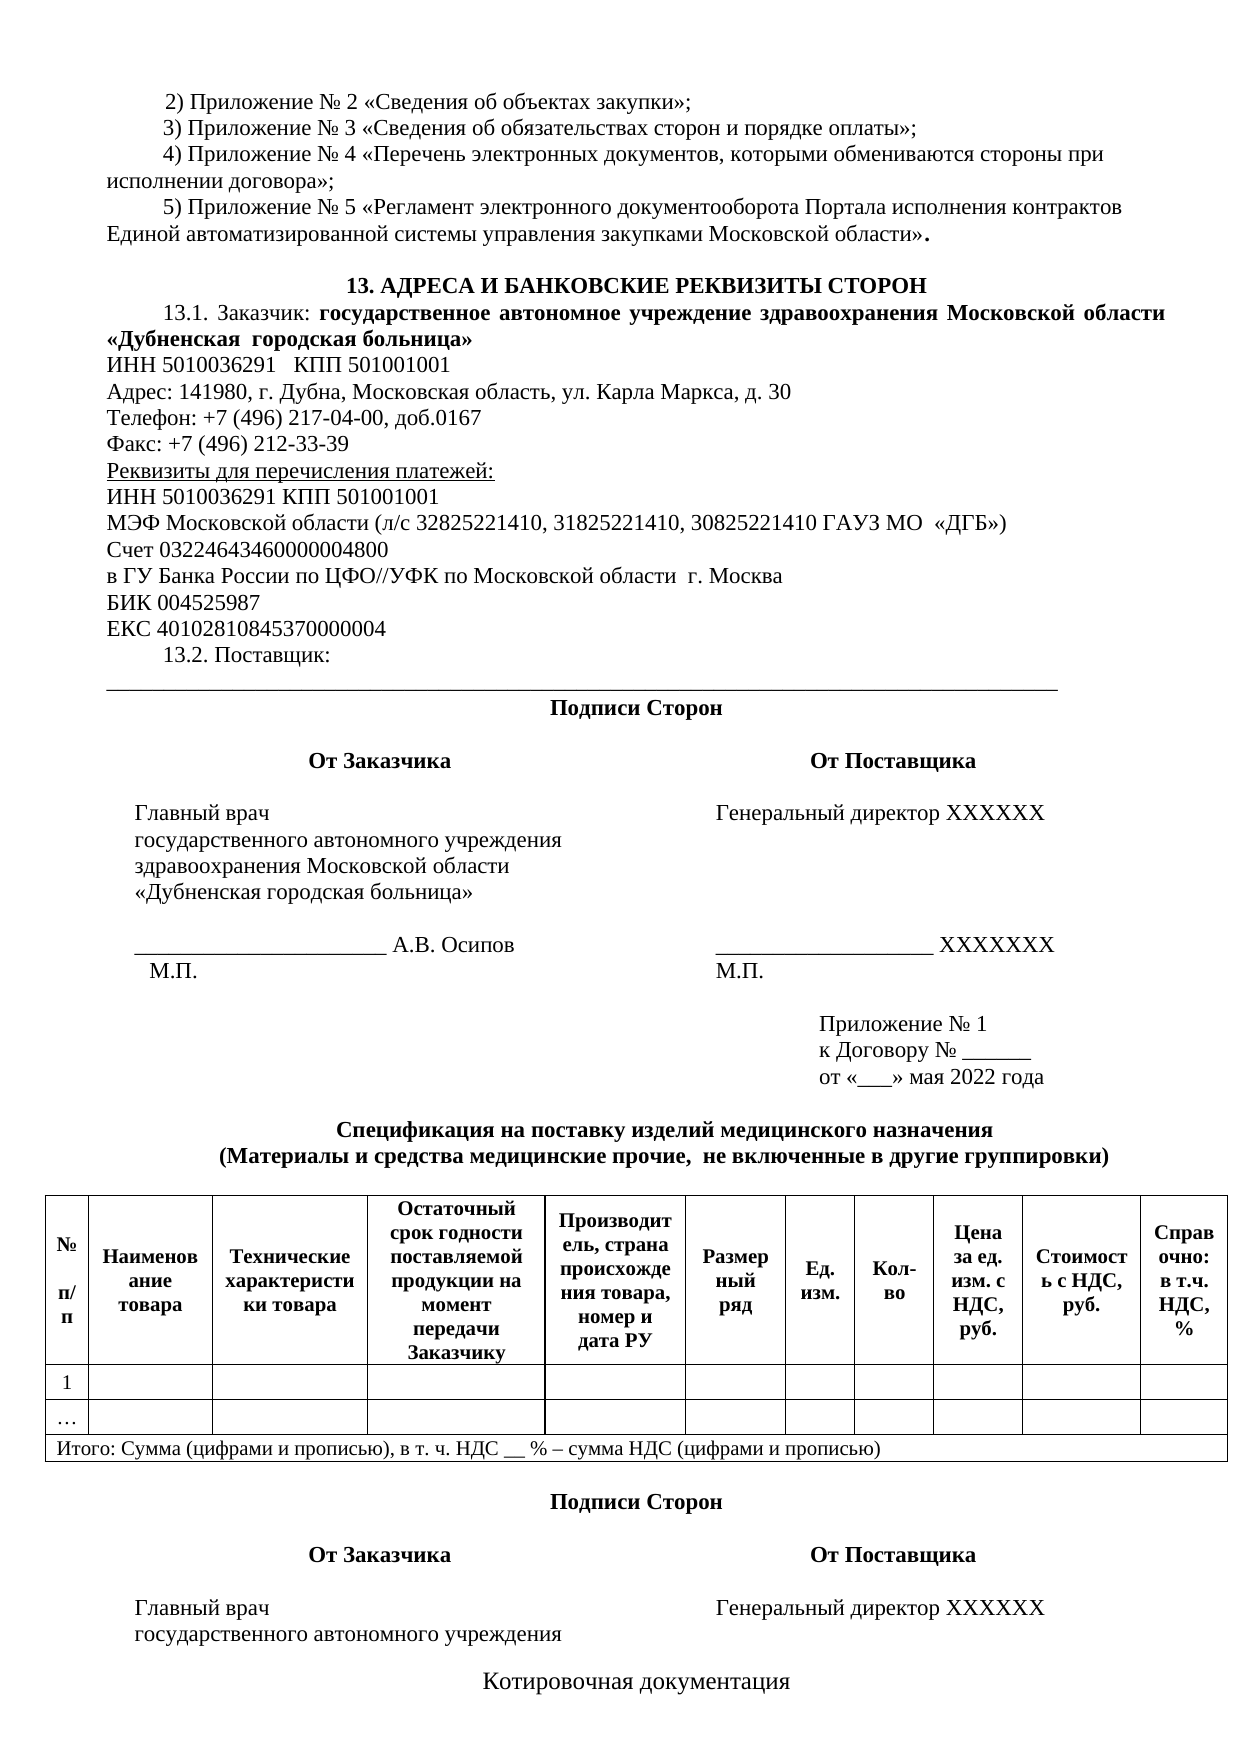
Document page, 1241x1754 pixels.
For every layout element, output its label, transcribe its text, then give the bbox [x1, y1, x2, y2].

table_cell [123, 1594, 636, 1646]
table_header Технические характеристики товара [213, 1196, 367, 1364]
table_cell [686, 1365, 785, 1399]
text от «___» мая 2022 года [819, 1063, 1166, 1089]
text ИНН 5010036291 КПП 501001001 [106, 351, 1166, 378]
table_header Наименование товара [89, 1196, 212, 1364]
table_header Ед. изм. [786, 1196, 854, 1364]
text Факс: +7 (496) 212-33-39 [106, 430, 1166, 457]
table_header Стоимость с НДС, руб. [1023, 1196, 1140, 1364]
table_header От Поставщика [636, 1541, 1150, 1593]
text 13. АДРЕСА И БАНКОВСКИЕ РЕКВИЗИТЫ СТОРОН [106, 272, 1166, 299]
table_cell Генеральный директор ХХХХХХ ___________________ ХХХХХХХ М.П. [636, 799, 1150, 984]
text МЭФ Московской области (л/с 32825221410, 31825221410, 30825221410 ГАУЗ МО «ДГБ») [106, 509, 1166, 536]
text 13.2. Поставщик: [106, 641, 1166, 668]
text Реквизиты для перечисления платежей: [106, 457, 1166, 483]
text Счет 03224643460000004800 [106, 536, 1166, 562]
text ___________________________________________________________________________________ [106, 668, 1166, 694]
table_cell [786, 1400, 854, 1434]
text ИНН 5010036291 КПП 501001001 [106, 483, 1166, 509]
table_header Размерный ряд [686, 1196, 785, 1364]
table_cell [1141, 1400, 1227, 1434]
text (Материалы и средства медицинские прочие, не включенные в другие группировки) [106, 1142, 1166, 1168]
table_cell [855, 1365, 933, 1399]
table_cell [1141, 1365, 1227, 1399]
table_cell [546, 1365, 685, 1399]
table_cell [89, 1365, 212, 1399]
text Подписи Сторон [106, 694, 1166, 720]
table_cell [213, 1365, 367, 1399]
subtitle 4) Приложение № 4 «Перечень электронных документов, которыми обмениваются стороны при исполнении договора»; [106, 141, 1166, 193]
text Подписи Сторон [106, 1488, 1166, 1514]
table_header От Заказчика [123, 1541, 636, 1593]
table_cell [934, 1365, 1022, 1399]
table_cell [934, 1400, 1022, 1434]
table_cell [368, 1365, 544, 1399]
table_cell [1023, 1365, 1140, 1399]
table_header От Заказчика [123, 747, 636, 799]
table_header Кол-во [855, 1196, 933, 1364]
table_header Остаточный срок годности поставляемой продукции на момент передачи Заказчику [368, 1196, 544, 1364]
table_header Цена за ед. изм. с НДС, руб. [934, 1196, 1022, 1364]
subtitle 3) Приложение № 3 «Сведения об обязательствах сторон и порядке оплаты»; [106, 114, 1166, 141]
text Приложение № 1 [819, 1010, 1166, 1037]
table_cell [368, 1400, 544, 1434]
text Спецификация на поставку изделий медицинского назначения [106, 1116, 1166, 1142]
table_cell [686, 1400, 785, 1434]
table_header № п/п [46, 1196, 88, 1364]
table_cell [636, 1594, 1150, 1646]
table_cell [855, 1400, 933, 1434]
table_header От Поставщика [636, 747, 1150, 799]
table_cell [786, 1365, 854, 1399]
text 2) Приложение № 2 «Сведения об объектах закупки»; [106, 88, 1166, 114]
table_cell [546, 1400, 685, 1434]
table_cell Итого: Сумма (цифрами и прописью), в т. ч. НДС __ % – сумма НДС (цифрами и прописью) [46, 1435, 1227, 1461]
table_cell [213, 1400, 367, 1434]
text Адрес: 141980, г. Дубна, Московская область, ул. Карла Маркса, д. 30 [106, 378, 1166, 404]
table_cell [1023, 1400, 1140, 1434]
subtitle 5) Приложение № 5 «Регламент электронного документооборота Портала исполнения контрактов Единой автоматизированной системы управления закупками Московской области». [106, 193, 1166, 246]
table_cell … [46, 1400, 88, 1434]
text в ГУ Банка России по ЦФО//УФК по Московской области г. Москва [106, 562, 1166, 588]
table_cell 1 [46, 1365, 88, 1399]
table_header Производитель, страна происхождения товара, номер и дата РУ [546, 1196, 685, 1364]
text Телефон: +7 (496) 217-04-00, доб.0167 [106, 404, 1166, 430]
text 13.1. Заказчик: государственное автономное учреждение здравоохранения Московской области «Дубненская городская больница» [106, 299, 1166, 351]
table_cell [89, 1400, 212, 1434]
table_header Справочно: в т.ч. НДС,% [1141, 1196, 1227, 1364]
text к Договору № ______ [819, 1037, 1166, 1063]
text БИК 004525987 [106, 588, 1166, 615]
text ЕКС 40102810845370000004 [106, 615, 1166, 641]
